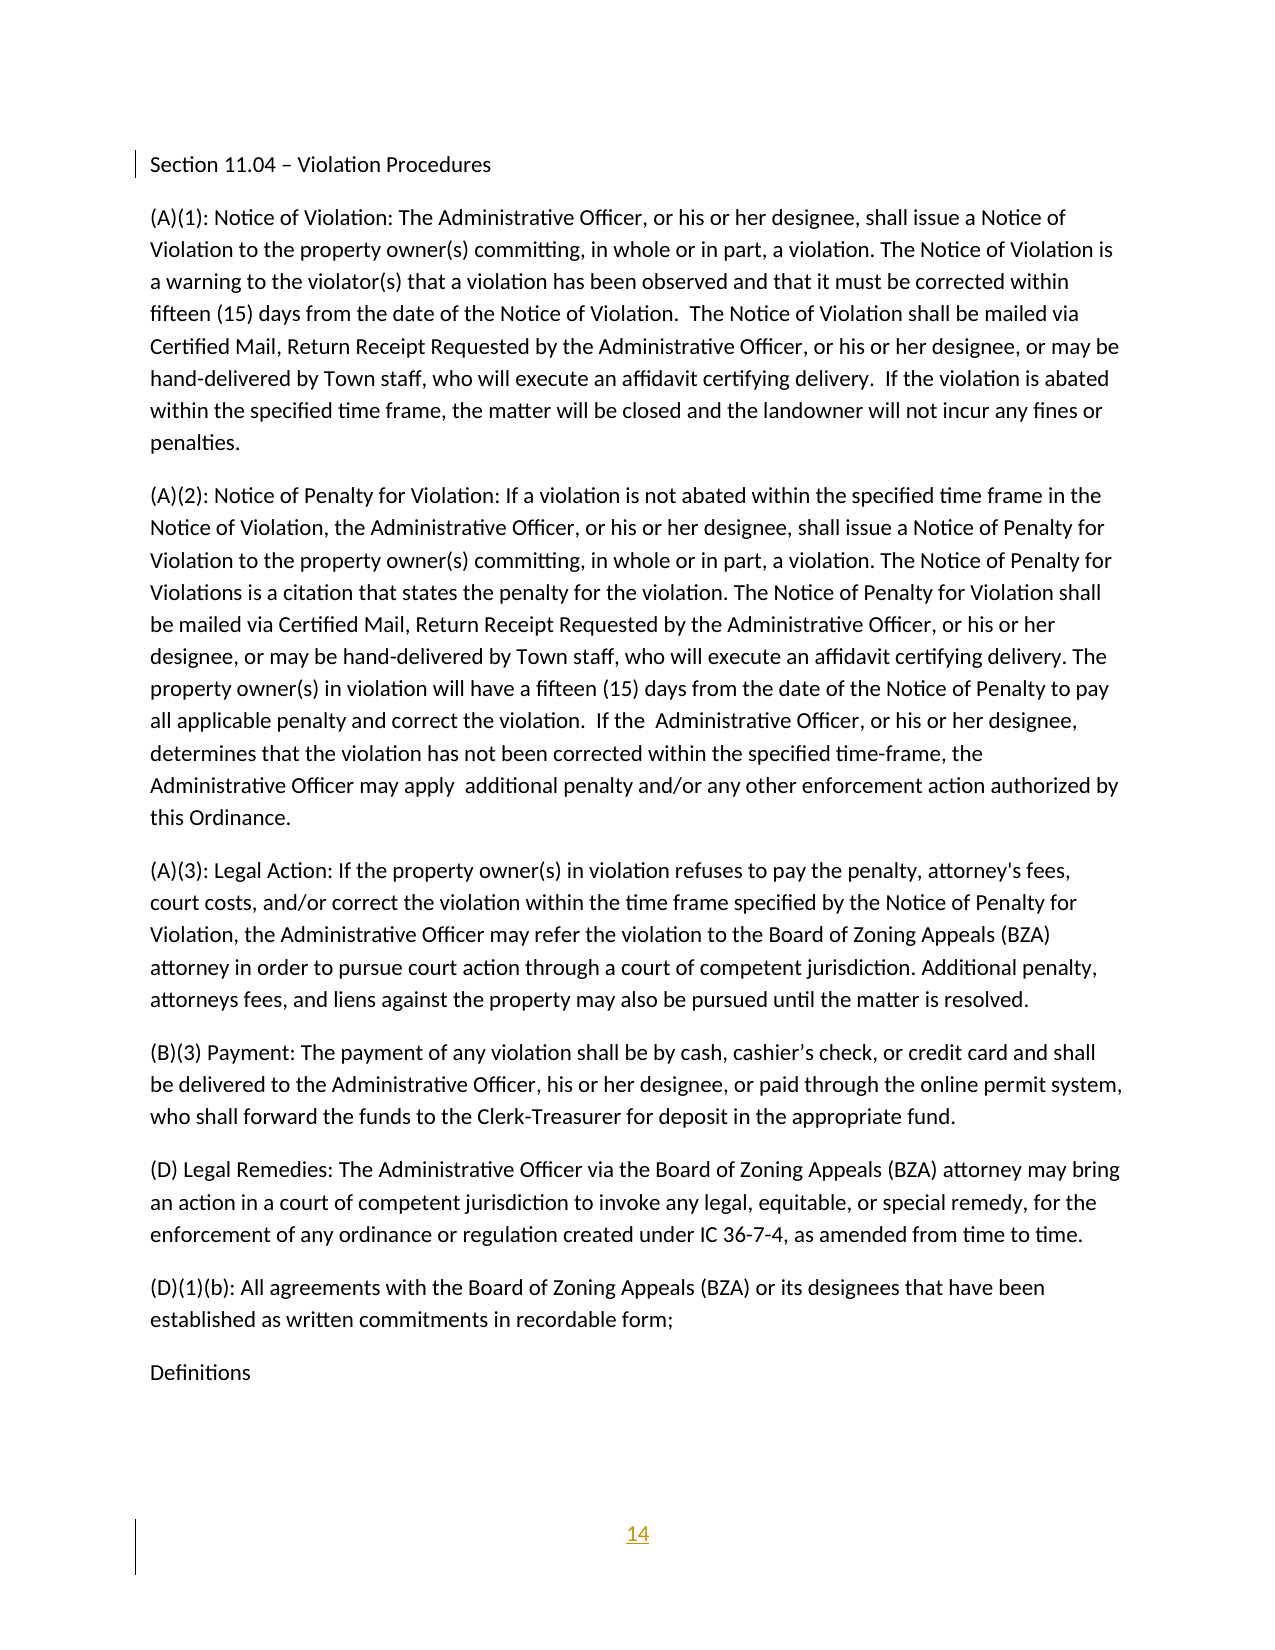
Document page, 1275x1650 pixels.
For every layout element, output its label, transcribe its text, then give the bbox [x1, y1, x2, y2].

text (B)(3) Payment: The payment of any violation shall be by cash, cashier’s check, or credit card and shall be delivered to the Administrative Officer, his or her designee, or paid through the online permit system, who shall forward the funds to the Clerk-Treasurer for deposit in the appropriate fund. [150, 1038, 1125, 1130]
text (A)(1): Notice of Violation: The Administrative Officer, or his or her designee, shall issue a Notice of Violation to the property owner(s) committing, in whole or in part, a violation. The Notice of Violation is a warning to the violator(s) that a violation has been observed and that it must be corrected within fifteen (15) days from the date of the Notice of Violation. The Notice of Violation shall be mailed via Certified Mail, Return Receipt Requested by the Administrative Officer, or his or her designee, or may be hand-delivered by Town staff, who will execute an affidavit certifying delivery. If the violation is abated within the specified time frame, the matter will be closed and the landowner will not incur any fines or penalties. [150, 203, 1125, 456]
text Definitions [150, 1358, 1125, 1386]
text Section 11.04 – Violation Procedures [150, 150, 1125, 178]
text (A)(2): Notice of Penalty for Violation: If a violation is not abated within the specified time frame in the Notice of Violation, the Administrative Officer, or his or her designee, shall issue a Notice of Penalty for Violation to the property owner(s) committing, in whole or in part, a violation. The Notice of Penalty for Violations is a citation that states the penalty for the violation. The Notice of Penalty for Violation shall be mailed via Certified Mail, Return Receipt Requested by the Administrative Officer, or his or her designee, or may be hand-delivered by Town staff, who will execute an affidavit certifying delivery. The property owner(s) in violation will have a fifteen (15) days from the date of the Notice of Penalty to pay all applicable penalty and correct the violation. If the Administrative Officer, or his or her designee, determines that the violation has not been corrected within the specified time-frame, the Administrative Officer may apply additional penalty and/or any other enforcement action authorized by this Ordinance. [150, 481, 1125, 831]
text (A)(3): Legal Action: If the property owner(s) in violation refuses to pay the penalty, attorney's fees, court costs, and/or correct the violation within the time frame specified by the Notice of Penalty for Violation, the Administrative Officer may refer the violation to the Board of Zoning Appeals (BZA) attorney in order to pursue court action through a court of competent jurisdiction. Additional penalty, attorneys fees, and liens against the property may also be pursued until the matter is resolved. [150, 856, 1125, 1013]
text (D) Legal Remedies: The Administrative Officer via the Board of Zoning Appeals (BZA) attorney may bring an action in a court of competent jurisdiction to invoke any legal, equitable, or special remedy, for the enforcement of any ordinance or regulation created under IC 36-7-4, as amended from time to time. [150, 1155, 1125, 1248]
text (D)(1)(b): All agreements with the Board of Zoning Appeals (BZA) or its designees that have been established as written commitments in recordable form; [150, 1273, 1125, 1333]
